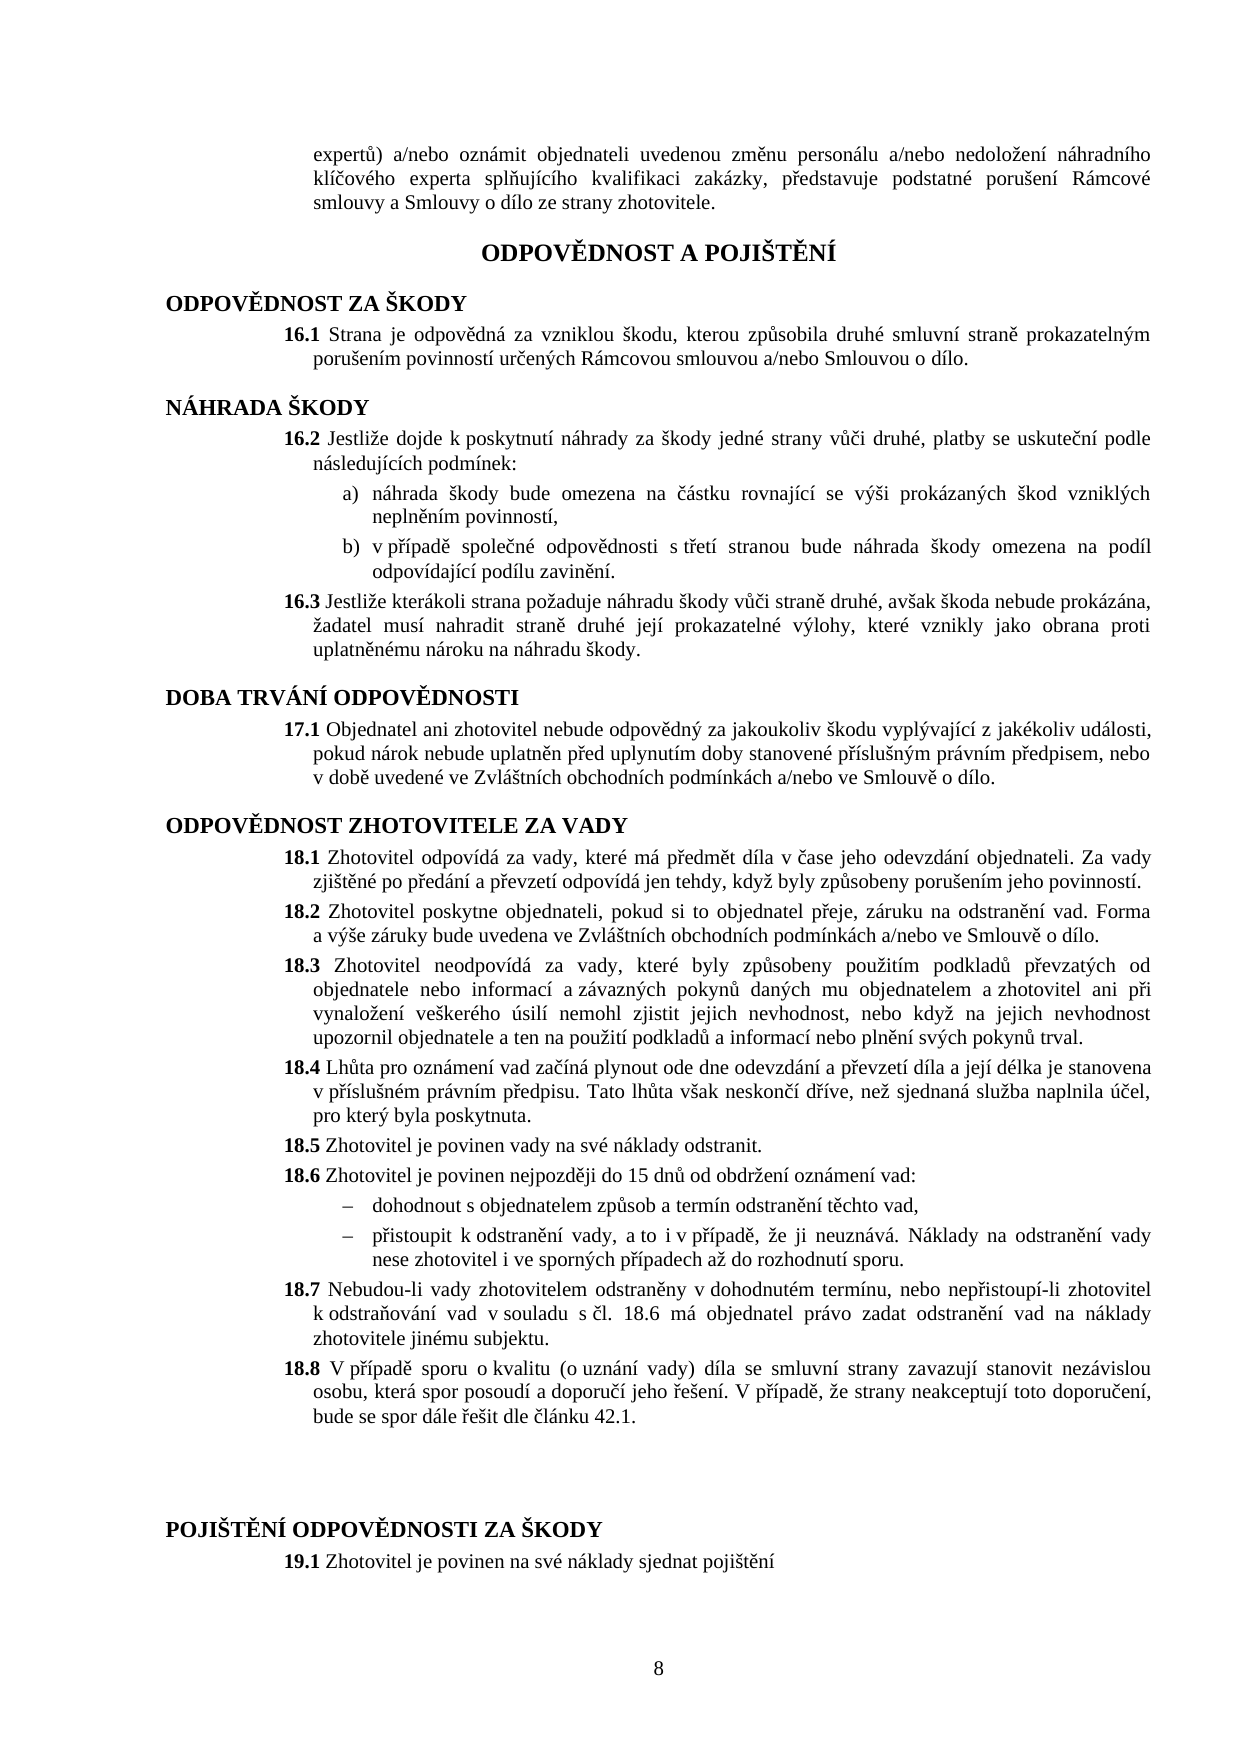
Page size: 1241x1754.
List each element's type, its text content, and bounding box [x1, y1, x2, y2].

text 16.3 Jestliže kterákoli strana požaduje náhradu škody vůči straně druhé, avšak škoda nebude prokázána, žadatel musí nahradit straně druhé její prokazatelné výlohy, které vznikly jako obrana proti uplatněnému nároku na náhradu škody. [283, 588, 1152, 661]
text NÁHRADA ŠKODY [165, 394, 1152, 420]
text ODPOVĚDNOST ZHOTOVITELE ZA VADY [165, 812, 1152, 839]
text 18.7 Nebudou-li vady zhotovitelem odstraněny v dohodnutém termínu, nebo nepřistoupí-li zhotovitel k odstraňování vad v souladu s čl. 18.6 má objednatel právo zadat odstranění vad na náklady zhotovitele jinému subjektu. [283, 1277, 1152, 1349]
text 18.2 Zhotovitel poskytne objednateli, pokud si to objednatel přeje, záruku na odstranění vad. Forma a výše záruky bude uvedena ve Zvláštních obchodních podmínkách a/nebo ve Smlouvě o dílo. [283, 899, 1152, 947]
text ODPOVĚDNOST A POJIŠTĚNÍ [165, 238, 1152, 266]
text POJIŠTĚNÍ ODPOVĚDNOSTI ZA ŠKODY [165, 1516, 1152, 1543]
text ODPOVĚDNOST ZA ŠKODY [165, 290, 1152, 316]
text 18.1 Zhotovitel odpovídá za vady, které má předmět díla v čase jeho odevzdání objednateli. Za vady zjištěné po předání a převzetí odpovídá jen tehdy, když byly způsobeny porušením jeho povinností. [283, 845, 1152, 893]
text – přistoupit k odstranění vady, a to i v případě, že ji neuznává. Náklady na odstranění vady nese zhotovitel i ve sporných případech až do rozhodnutí sporu. [342, 1223, 1152, 1271]
text 16.2 Jestliže dojde k poskytnutí náhrady za škody jedné strany vůči druhé, platby se uskuteční podle následujících podmínek: [283, 426, 1152, 474]
text – dohodnout s objednatelem způsob a termín odstranění těchto vad, [342, 1193, 1152, 1217]
text 18.5 Zhotovitel je povinen vady na své náklady odstranit. [283, 1133, 1152, 1157]
text 19.1 Zhotovitel je povinen na své náklady sjednat pojištění [283, 1549, 1152, 1573]
text 17.1 Objednatel ani zhotovitel nebude odpovědný za jakoukoliv škodu vyplývající z jakékoliv události, pokud nárok nebude uplatněn před uplynutím doby stanovené příslušným právním předpisem, nebo v době uvedené ve Zvláštních obchodních podmínkách a/nebo ve Smlouvě o dílo. [283, 717, 1152, 789]
text 16.1 Strana je odpovědná za vzniklou škodu, kterou způsobila druhé smluvní straně prokazatelným porušením povinností určených Rámcovou smlouvou a/nebo Smlouvou o dílo. [283, 322, 1152, 370]
text 18.3 Zhotovitel neodpovídá za vady, které byly způsobeny použitím podkladů převzatých od objednatele nebo informací a závazných pokynů daných mu objednatelem a zhotovitel ani při vynaložení veškerého úsilí nemohl zjistit jejich nevhodnost, nebo když na jejich nevhodnost upozornil objednatele a ten na použití podkladů a informací nebo plnění svých pokynů trval. [283, 953, 1152, 1049]
text b) v případě společné odpovědnosti s třetí stranou bude náhrada škody omezena na podíl odpovídající podílu zavinění. [342, 534, 1152, 583]
text DOBA TRVÁNÍ ODPOVĚDNOSTI [165, 684, 1152, 711]
text 18.6 Zhotovitel je povinen nejpozději do 15 dnů od obdržení oznámení vad: [283, 1163, 1152, 1187]
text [283, 142, 1152, 214]
text 18.4 Lhůta pro oznámení vad začíná plynout ode dne odevzdání a převzetí díla a její délka je stanovena v příslušném právním předpisu. Tato lhůta však neskončí dříve, než sjednaná služba naplnila účel, pro který byla poskytnuta. [283, 1055, 1152, 1127]
text 18.8 V případě sporu o kvalitu (o uznání vady) díla se smluvní strany zavazují stanovit nezávislou osobu, která spor posoudí a doporučí jeho řešení. V případě, že strany neakceptují toto doporučení, bude se spor dále řešit dle článku 42.1. [283, 1355, 1152, 1428]
text a) náhrada škody bude omezena na částku rovnající se výši prokázaných škod vzniklých neplněním povinností, [342, 480, 1152, 528]
